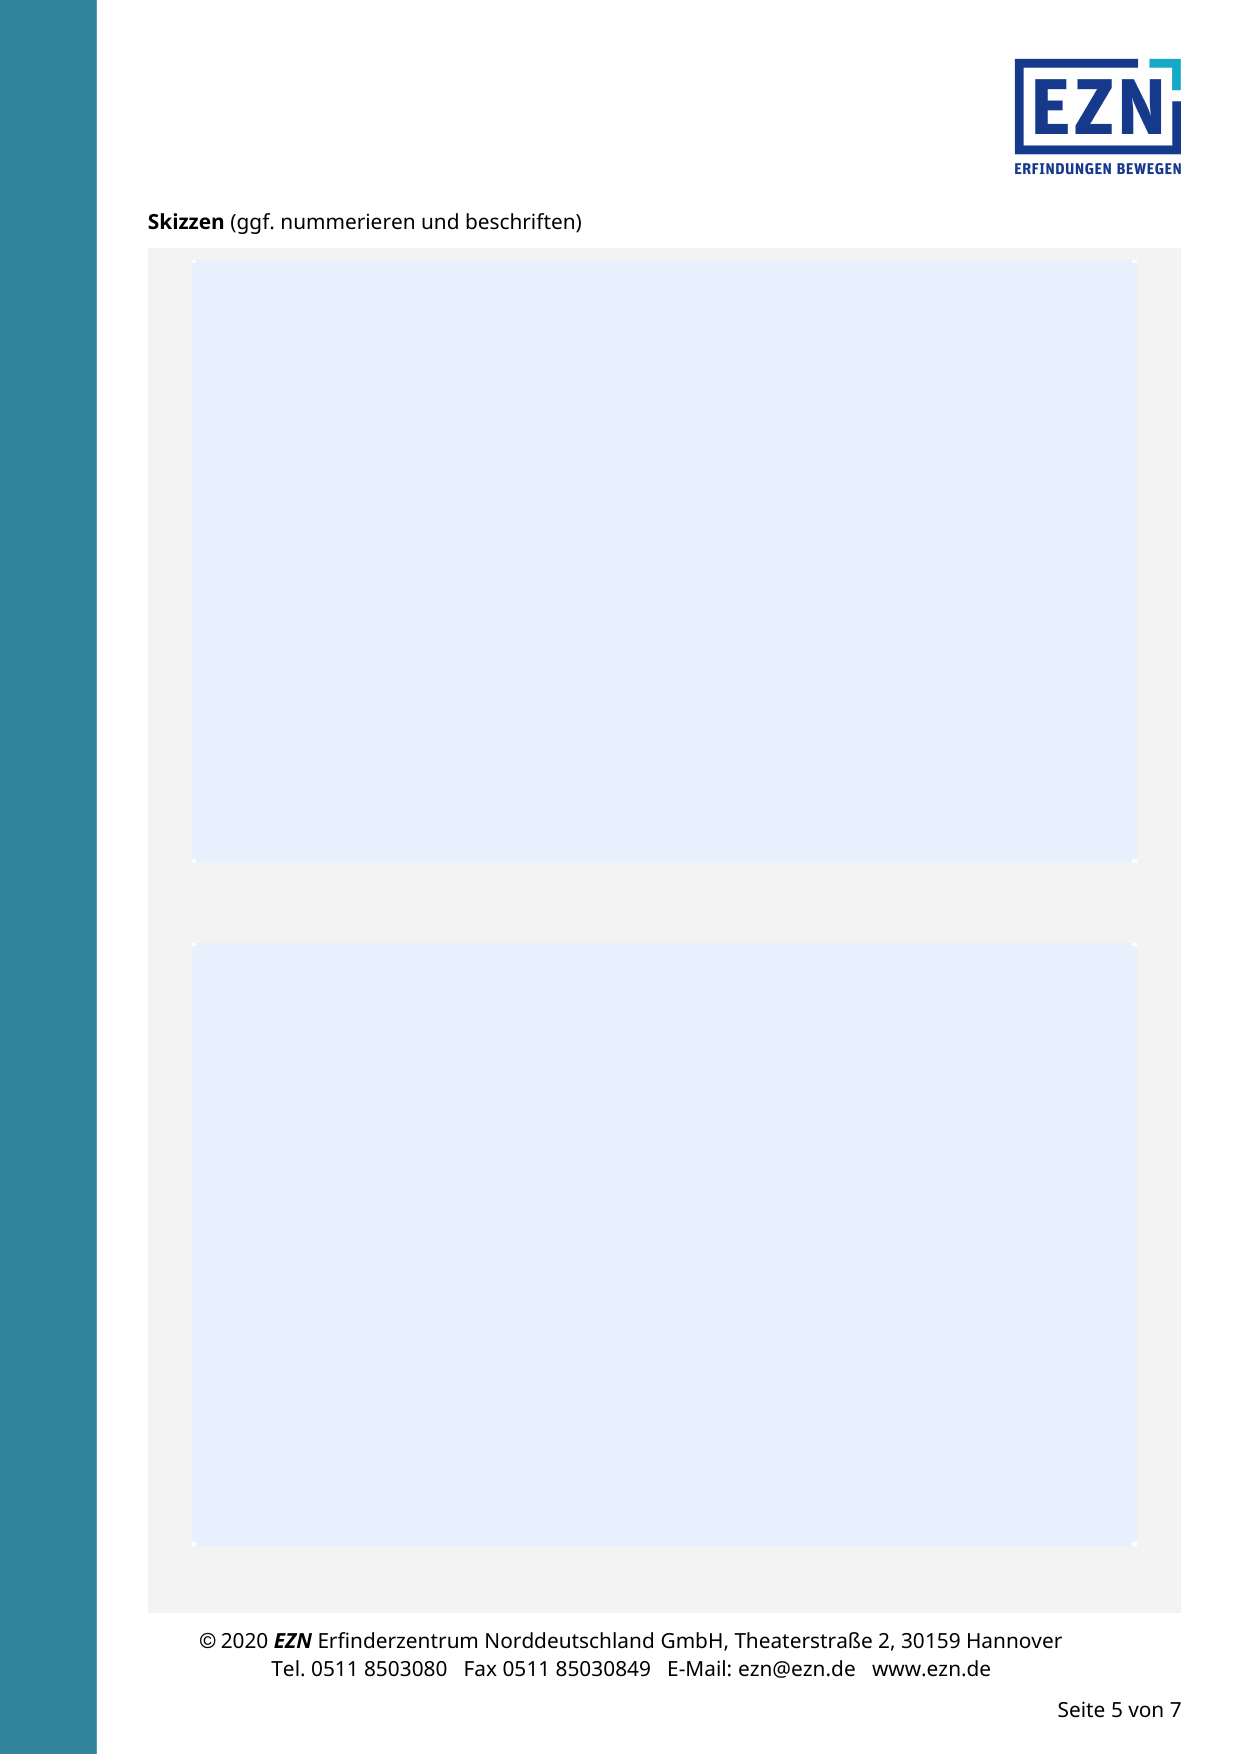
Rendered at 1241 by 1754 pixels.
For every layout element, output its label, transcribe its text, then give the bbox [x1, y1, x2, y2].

text Skizzen (ggf. nummerieren und beschriften) [148, 207, 1181, 235]
picture [0, 0, 1241, 1754]
table_header [148, 248, 1181, 1613]
